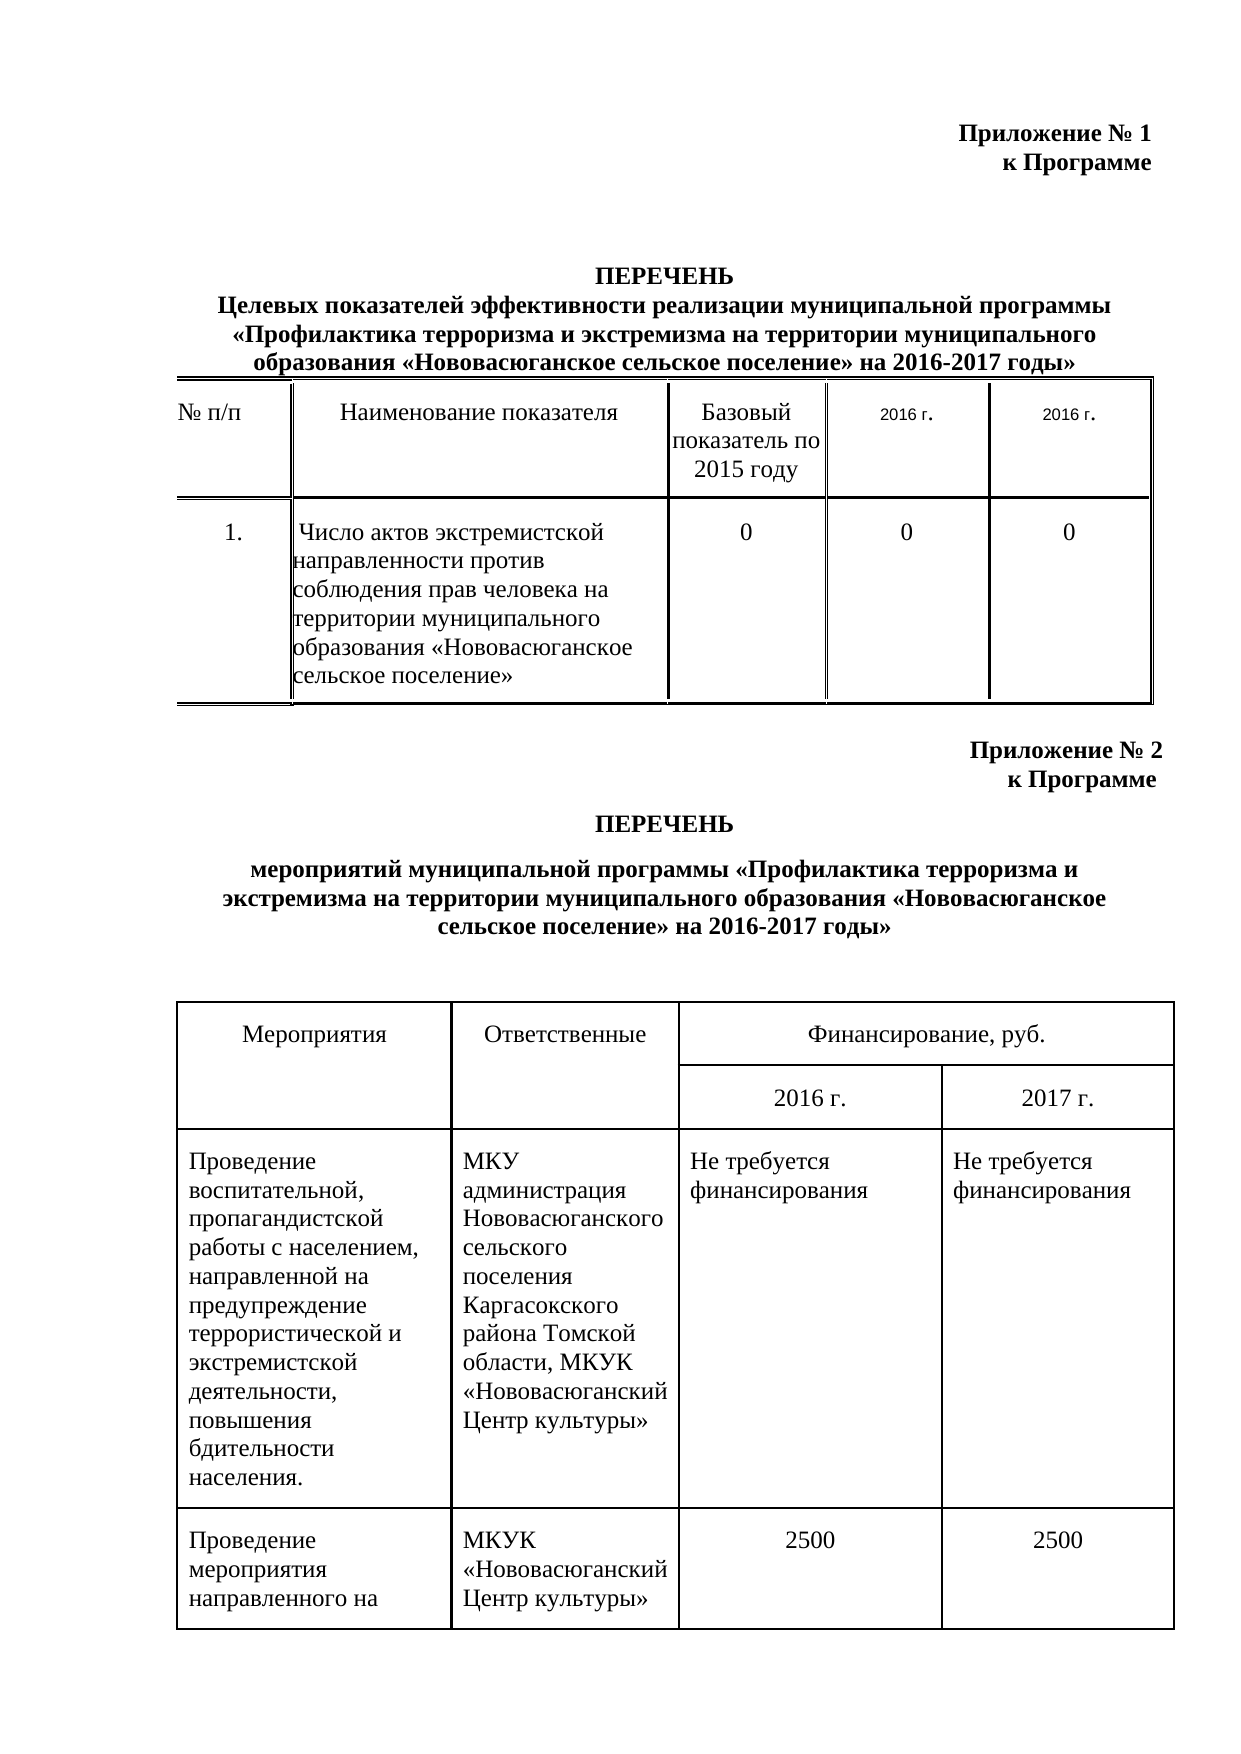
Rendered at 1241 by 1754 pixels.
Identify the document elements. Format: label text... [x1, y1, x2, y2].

table_header Наименование показателя [292, 378, 668, 496]
table_header Финансирование, руб. [680, 1003, 1173, 1064]
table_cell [178, 1509, 450, 1628]
table_cell Не требуется финансирования [943, 1130, 1173, 1507]
table_cell 2016 г. [680, 1066, 941, 1128]
table_cell 0 [668, 499, 827, 702]
table_cell Число актов экстремистской направленности против соблюдения прав человека на территории муниципального образования «Нововасюганское сельское поселение» [292, 499, 668, 702]
table_header Приложение № 2 к Программе [646, 706, 1174, 793]
text Целевых показателей эффективности реализации муниципальной программы [177, 290, 1152, 319]
table_cell МКУ администрация Нововасюганского сельского поселения Каргасокского района Томской области, МКУК «Нововасюганский Центр культуры» [453, 1130, 678, 1507]
table_header 2016 г. [827, 380, 989, 496]
table_cell 2017 г. [943, 1066, 1173, 1128]
table_header Мероприятия [178, 1003, 450, 1128]
text ПЕРЕЧЕНЬ [177, 261, 1152, 290]
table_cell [453, 1509, 678, 1628]
text к Программе [177, 147, 1152, 176]
table_cell 0 [989, 496, 1150, 702]
table_cell Не требуется финансирования [680, 1130, 941, 1507]
table_cell 2500 [680, 1509, 941, 1628]
table_header Базовый показатель по 2015 году [668, 380, 827, 496]
table_cell 0 [827, 499, 989, 702]
table_cell 1. [177, 500, 292, 702]
text Приложение № 1 [177, 118, 1152, 147]
text «Профилактика терроризма и экстремизма на территории муниципального образования «Нововасюганское сельское поселение» на 2016-2017 годы» [177, 319, 1152, 376]
table_header № п/п [177, 381, 292, 496]
table_cell 2500 [943, 1509, 1173, 1628]
table_header 2016 г. [989, 380, 1150, 496]
table_header Ответственные [453, 1003, 678, 1128]
table_cell Проведение воспитательной, пропагандистской работы с населением, направленной на предупреждение террористической и экстремистской деятельности, повышения бдительности населения. [178, 1130, 450, 1507]
text ПЕРЕЧЕНЬ [177, 809, 1152, 838]
text мероприятий муниципальной программы «Профилактика терроризма и экстремизма на территории муниципального образования «Нововасюганское сельское поселение» на 2016-2017 годы» [177, 854, 1152, 940]
